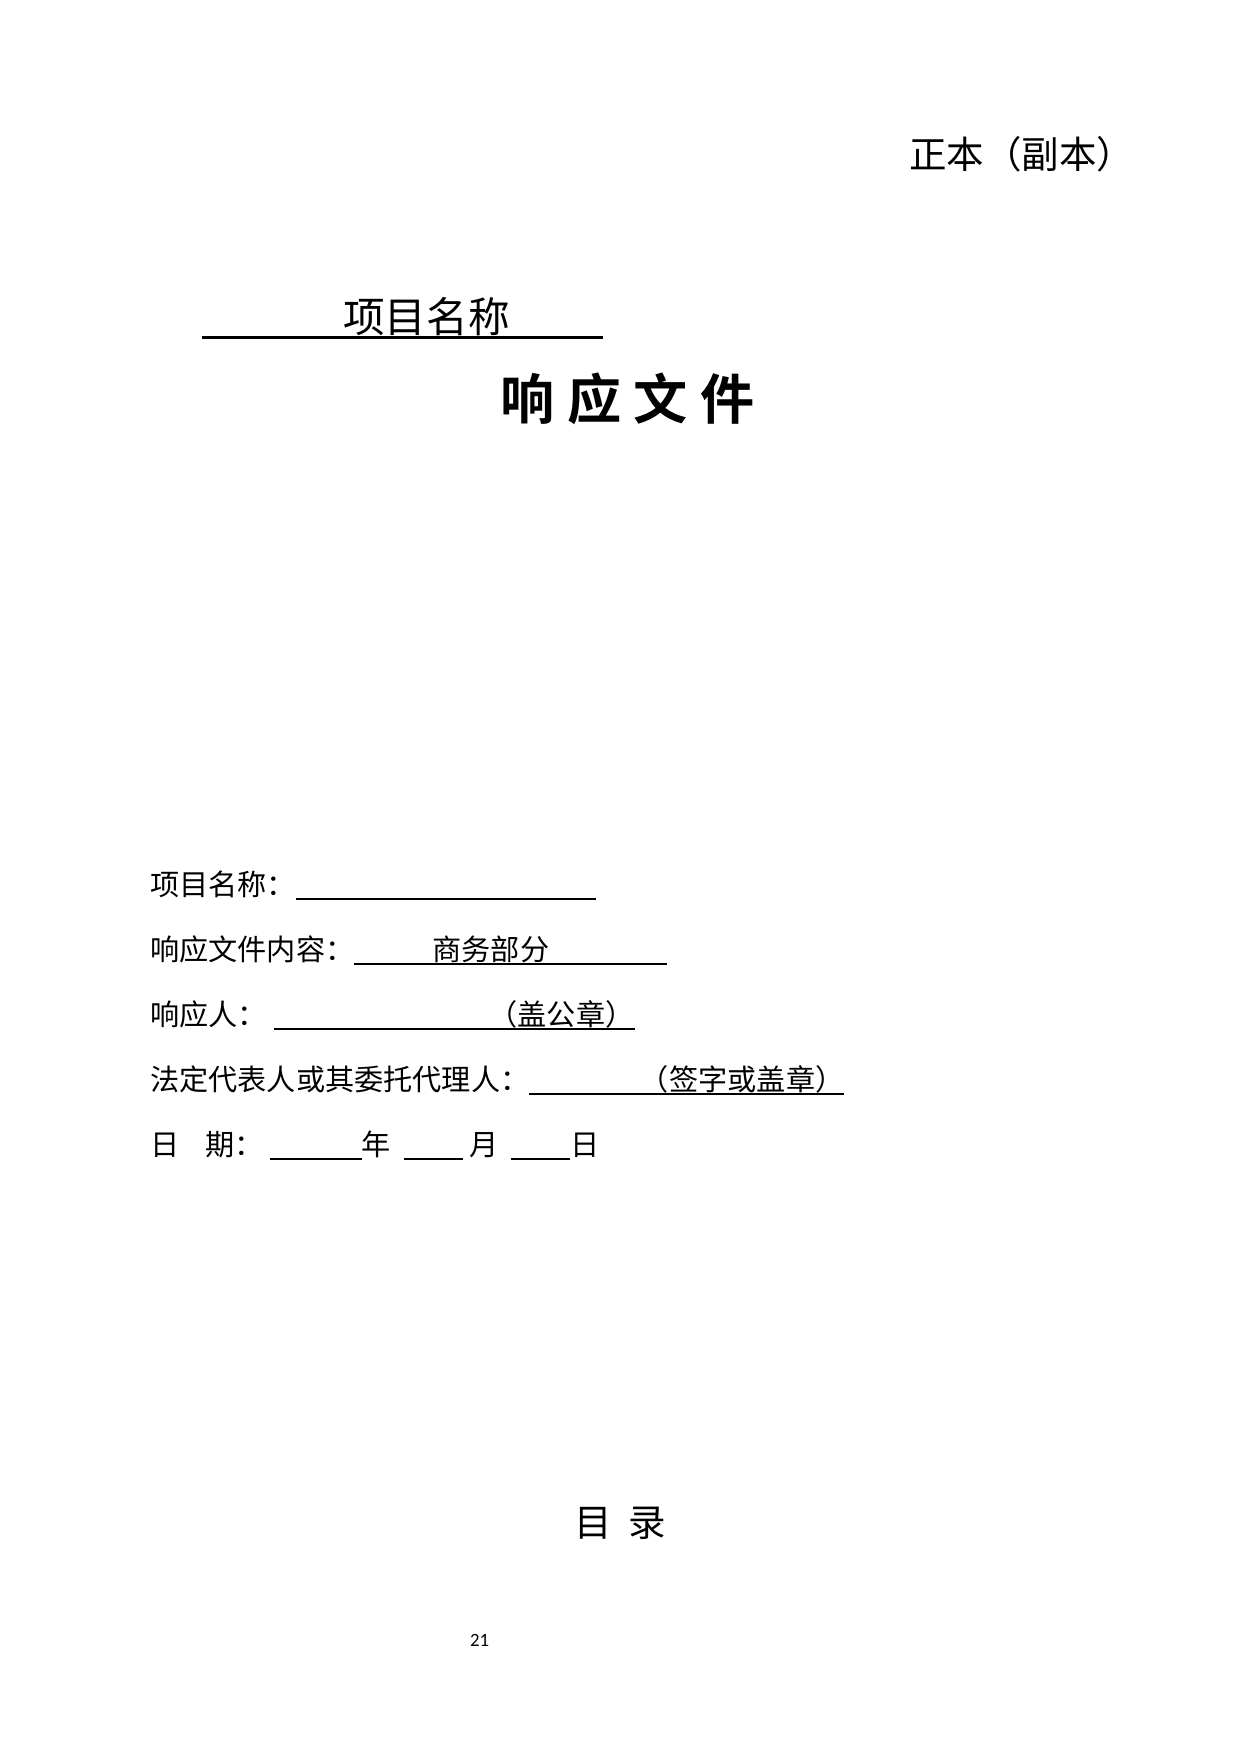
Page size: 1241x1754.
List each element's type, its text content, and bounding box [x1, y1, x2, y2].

text 目 录 [106, 1487, 1134, 1552]
text 项目名称： [150, 850, 1134, 915]
text 法定代表人或其委托代理人： （签字或盖章） [150, 1045, 1134, 1110]
text 响应文件内容： 商务部分 [150, 915, 1134, 980]
text 响 应 文 件 [106, 347, 1134, 444]
text 日 期： 年 月 日 [150, 1110, 1134, 1175]
text 正本（副本） [106, 119, 1134, 184]
text 响应人： （盖公章） [106, 980, 1134, 1045]
text 项目名称 [106, 282, 1134, 347]
